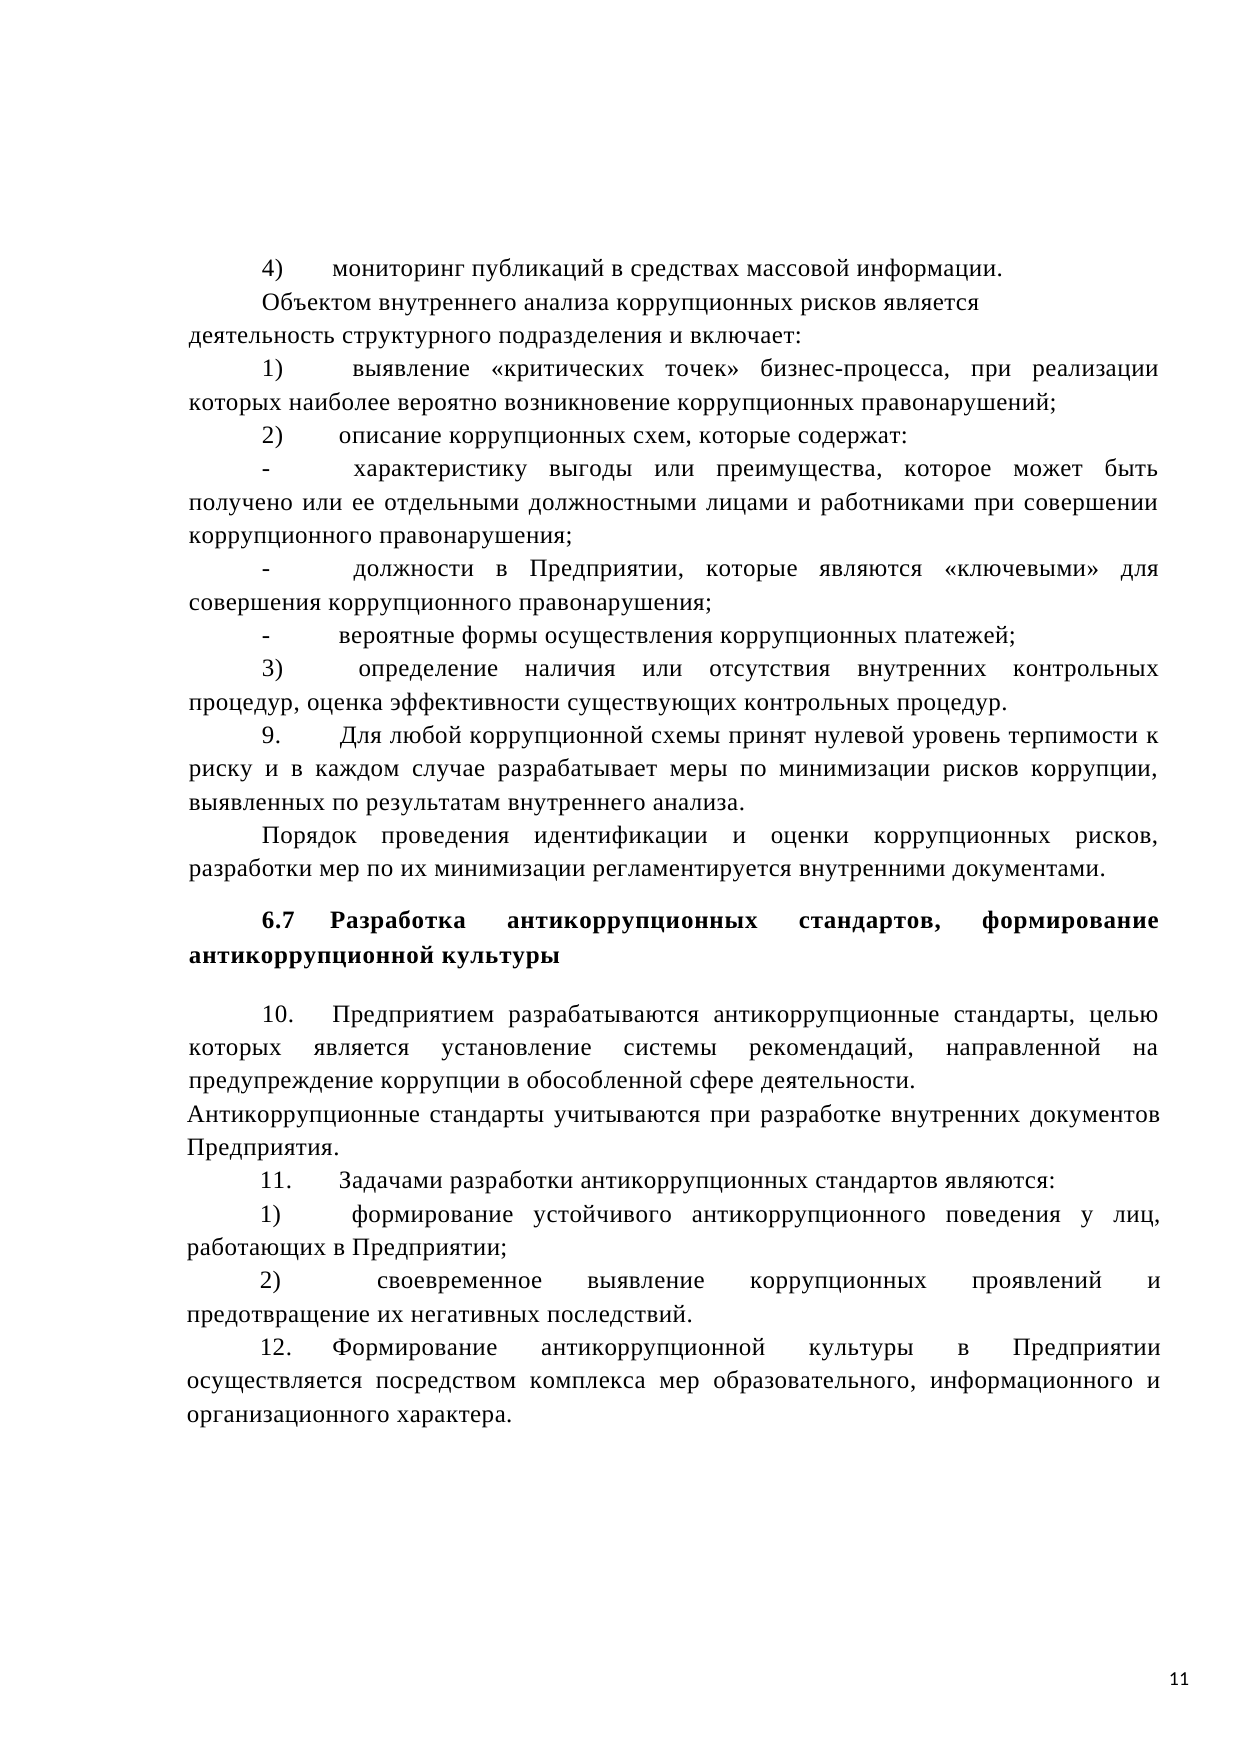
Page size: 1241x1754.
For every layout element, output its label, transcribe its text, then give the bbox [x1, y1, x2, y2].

list формирование устойчивого антикоррупционного поведения у лиц, работающих в Предприятии; [187, 1196, 1162, 1262]
list определение наличия или отсутствия внутренних контрольных процедур, оценка эффективности существующих контрольных процедур. [189, 650, 1160, 717]
list выявление «критических точек» бизнес-процесса, при реализации которых наиболее вероятно возникновение коррупционных правонарушений; [189, 350, 1160, 417]
text Антикоррупционные стандарты учитываются при разработке внутренних документов Предприятия. [187, 1096, 1162, 1162]
list Для любой коррупционной схемы принят нулевой уровень терпимости к риску и в каждом случае разрабатывает меры по минимизации рисков коррупции, выявленных по результатам внутреннего анализа. [189, 717, 1160, 817]
text 11 [1168, 1669, 1189, 1689]
list должности в Предприятии, которые являются «ключевыми» для совершения коррупционного правонарушения; [189, 550, 1160, 617]
list Формирование антикоррупционной культуры в Предприятии осуществляется посредством комплекса мер образовательного, информационного и организационного характера. [187, 1329, 1162, 1429]
text деятельность структурного подразделения и включает: [189, 317, 1164, 350]
list Предприятием разрабатываются антикоррупционные стандарты, целью которых является установление системы рекомендаций, направленной на предупреждение коррупции в обособленной сфере деятельности. [189, 996, 1160, 1096]
list характеристику выгоды или преимущества, которое может быть получено или ее отдельными должностными лицами и работниками при совершении коррупционного правонарушения; [189, 450, 1160, 550]
list мониторинг публикаций в средствах массовой информации. [189, 250, 1164, 283]
list своевременное выявление коррупционных проявлений и предотвращение их негативных последствий. [187, 1262, 1162, 1329]
list вероятные формы осуществления коррупционных платежей; [189, 617, 1164, 650]
list Задачами разработки антикоррупционных стандартов являются: [187, 1162, 1164, 1196]
list Разработка антикоррупционных стандартов, формирование антикоррупционной культуры [189, 902, 1160, 970]
text Порядок проведения идентификации и оценки коррупционных рисков, разработки мер по их минимизации регламентируется внутренними документами. [189, 817, 1160, 883]
list описание коррупционных схем, которые содержат: [189, 417, 1164, 450]
text Объектом внутреннего анализа коррупционных рисков является [189, 283, 1164, 317]
